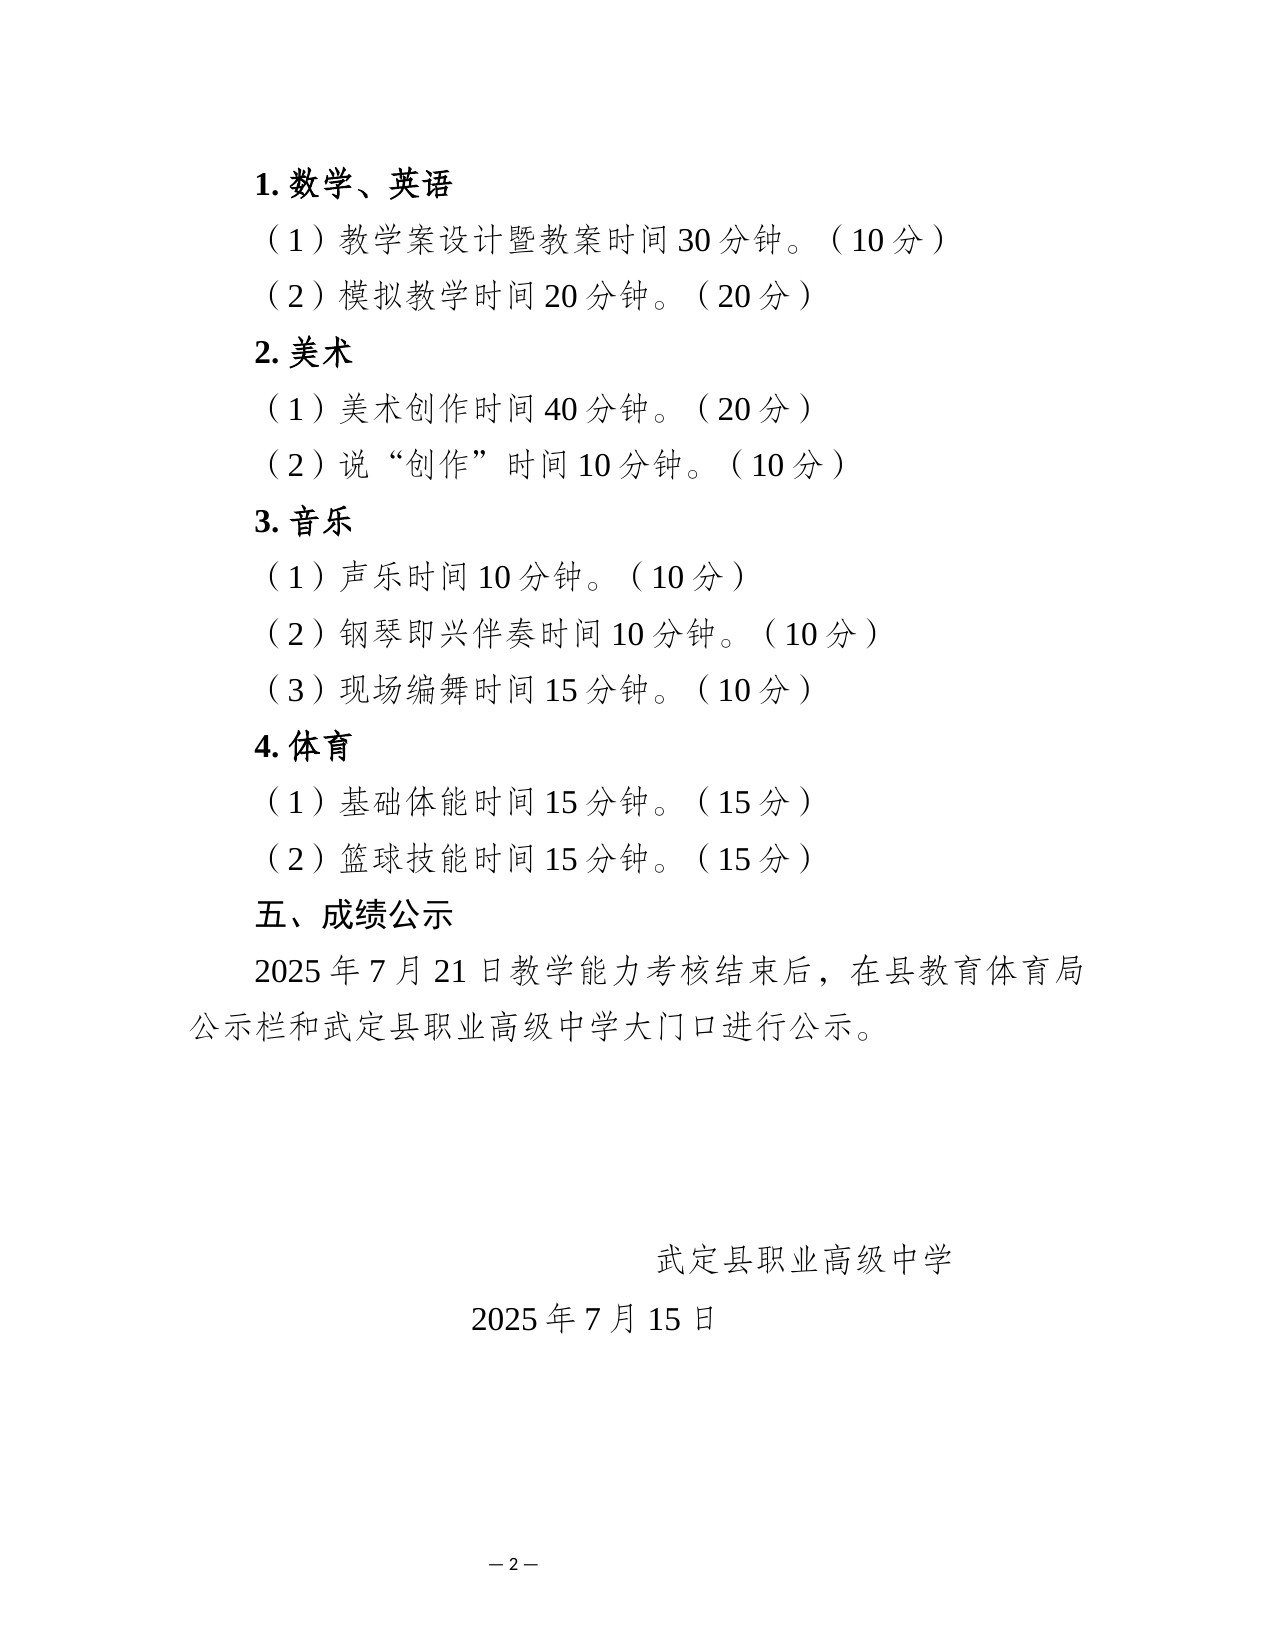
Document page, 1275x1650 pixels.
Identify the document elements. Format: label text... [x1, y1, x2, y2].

text 1. 数学、英语 [254, 150, 1087, 206]
text 2025年7月15日 [187, 1283, 1087, 1342]
text 2. 美术 [254, 319, 1087, 375]
text 武定县职业高级中学 [187, 1225, 1087, 1283]
text （1）基础体能时间15分钟。（15分） [254, 769, 1087, 825]
text 2025年7月21日教学能力考核结束后，在县教育体育局公示栏和武定县职业高级中学大门口进行公示。 [187, 937, 1087, 1050]
text （1）教学案设计暨教案时间30分钟。（10分） [254, 206, 1087, 262]
text （2）模拟教学时间20分钟。（20分） [254, 262, 1087, 319]
text （1）声乐时间10分钟。（10分） [254, 544, 1087, 600]
text 3. 音乐 [254, 487, 1087, 544]
text （1）美术创作时间40分钟。（20分） [254, 375, 1087, 431]
text （2）说“创作”时间10分钟。（10分） [254, 431, 1087, 487]
list 成绩公示 [187, 881, 1087, 937]
text 4. 体育 [254, 712, 1087, 769]
text （2）钢琴即兴伴奏时间10分钟。（10分） [254, 600, 1087, 656]
text （3）现场编舞时间15分钟。（10分） [254, 656, 1087, 712]
text （2）篮球技能时间15分钟。（15分） [254, 825, 1087, 881]
